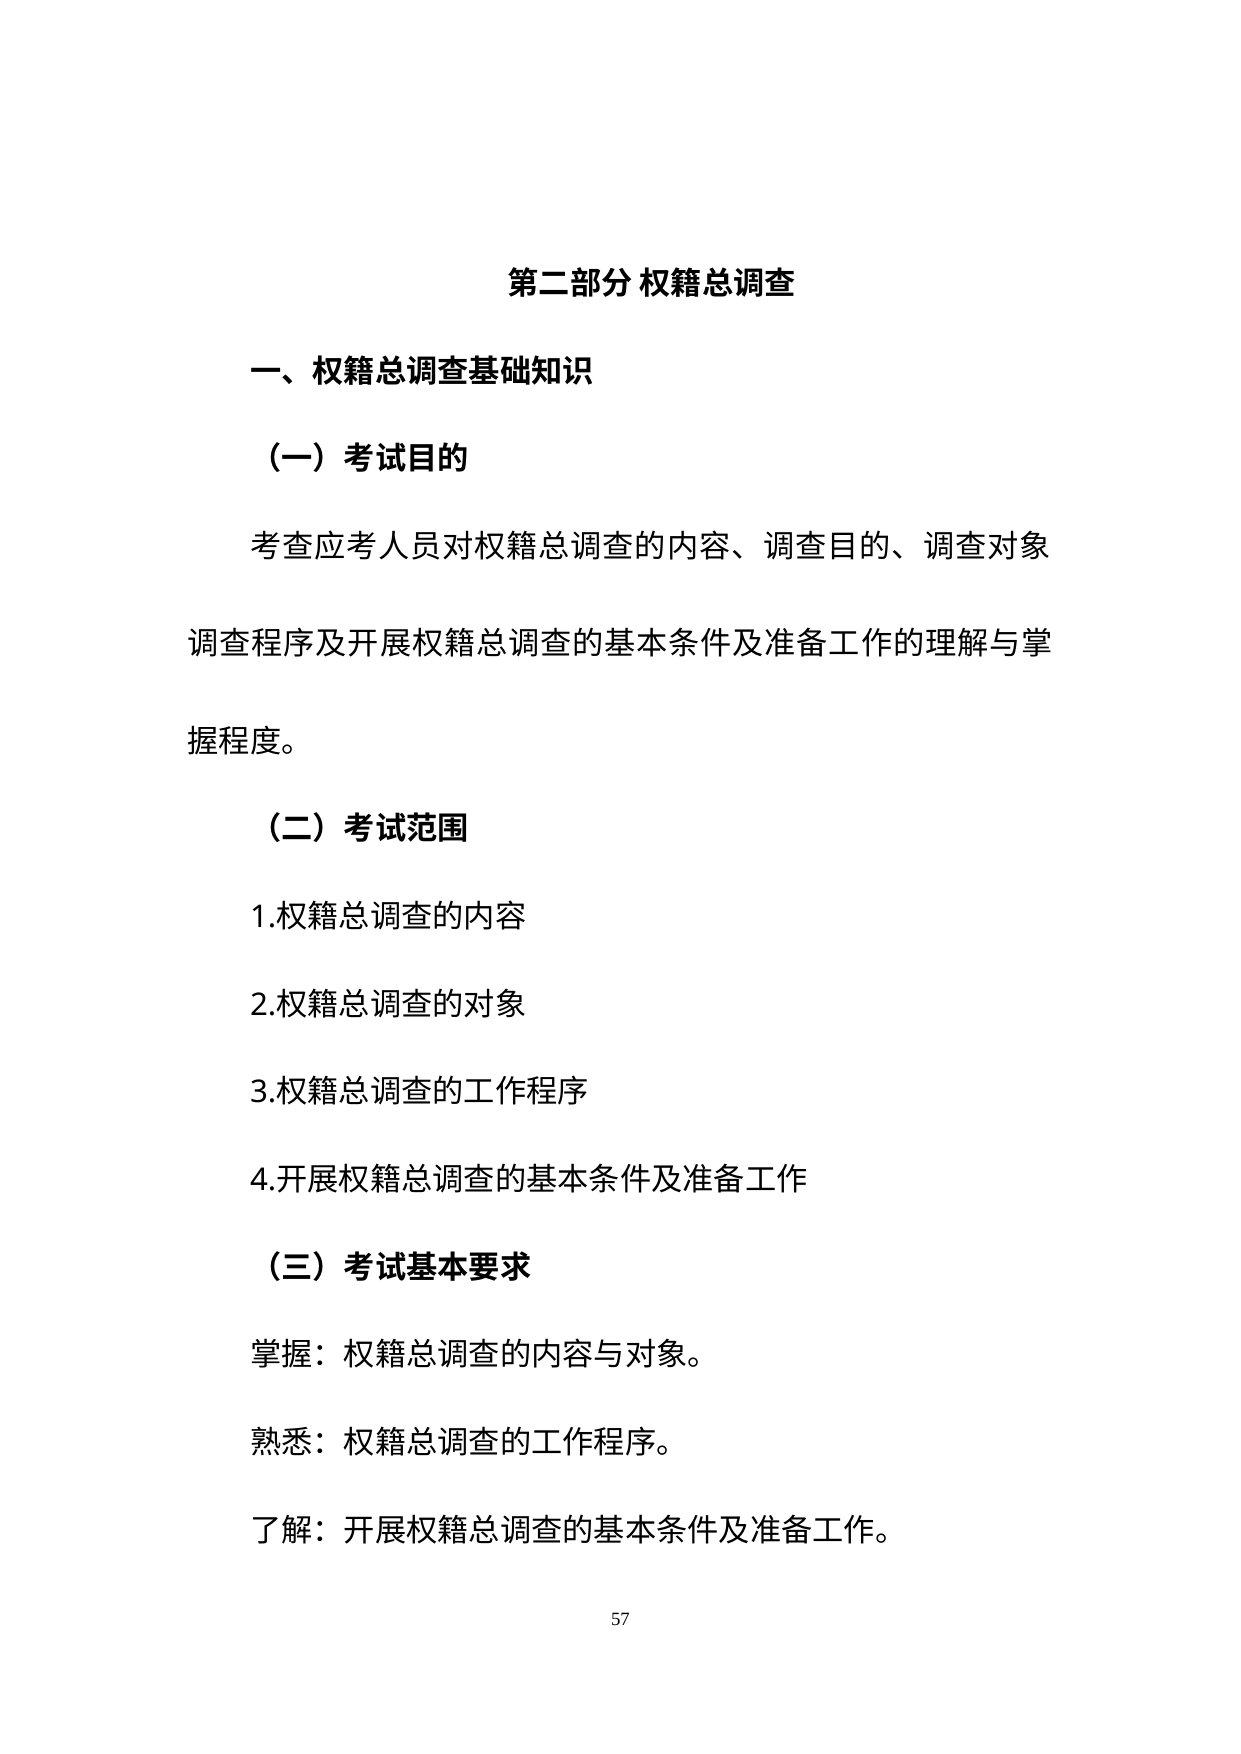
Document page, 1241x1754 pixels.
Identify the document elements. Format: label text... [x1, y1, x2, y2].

text 2.权籍总调查的对象 [187, 969, 1053, 1034]
text 考查应考人员对权籍总调查的内容、调查目的、调查对象、调查程序及开展权籍总调查的基本条件及准备工作的理解与掌握程度。 [187, 511, 1053, 771]
text 3.权籍总调查的工作程序 [187, 1057, 1053, 1122]
text 4.开展权籍总调查的基本条件及准备工作 [187, 1144, 1053, 1209]
text 掌握：权籍总调查的内容与对象。 [187, 1320, 1053, 1385]
text 1.权籍总调查的内容 [187, 881, 1053, 946]
text （一）考试目的 [187, 423, 1053, 488]
text 第二部分 权籍总调查 [187, 248, 1053, 313]
text （三）考试基本要求 [187, 1232, 1053, 1297]
text 一、权籍总调查基础知识 [187, 336, 1053, 401]
text 了解：开展权籍总调查的基本条件及准备工作。 [187, 1495, 1053, 1560]
text 熟悉：权籍总调查的工作程序。 [187, 1407, 1053, 1472]
text （二）考试范围 [187, 794, 1053, 859]
